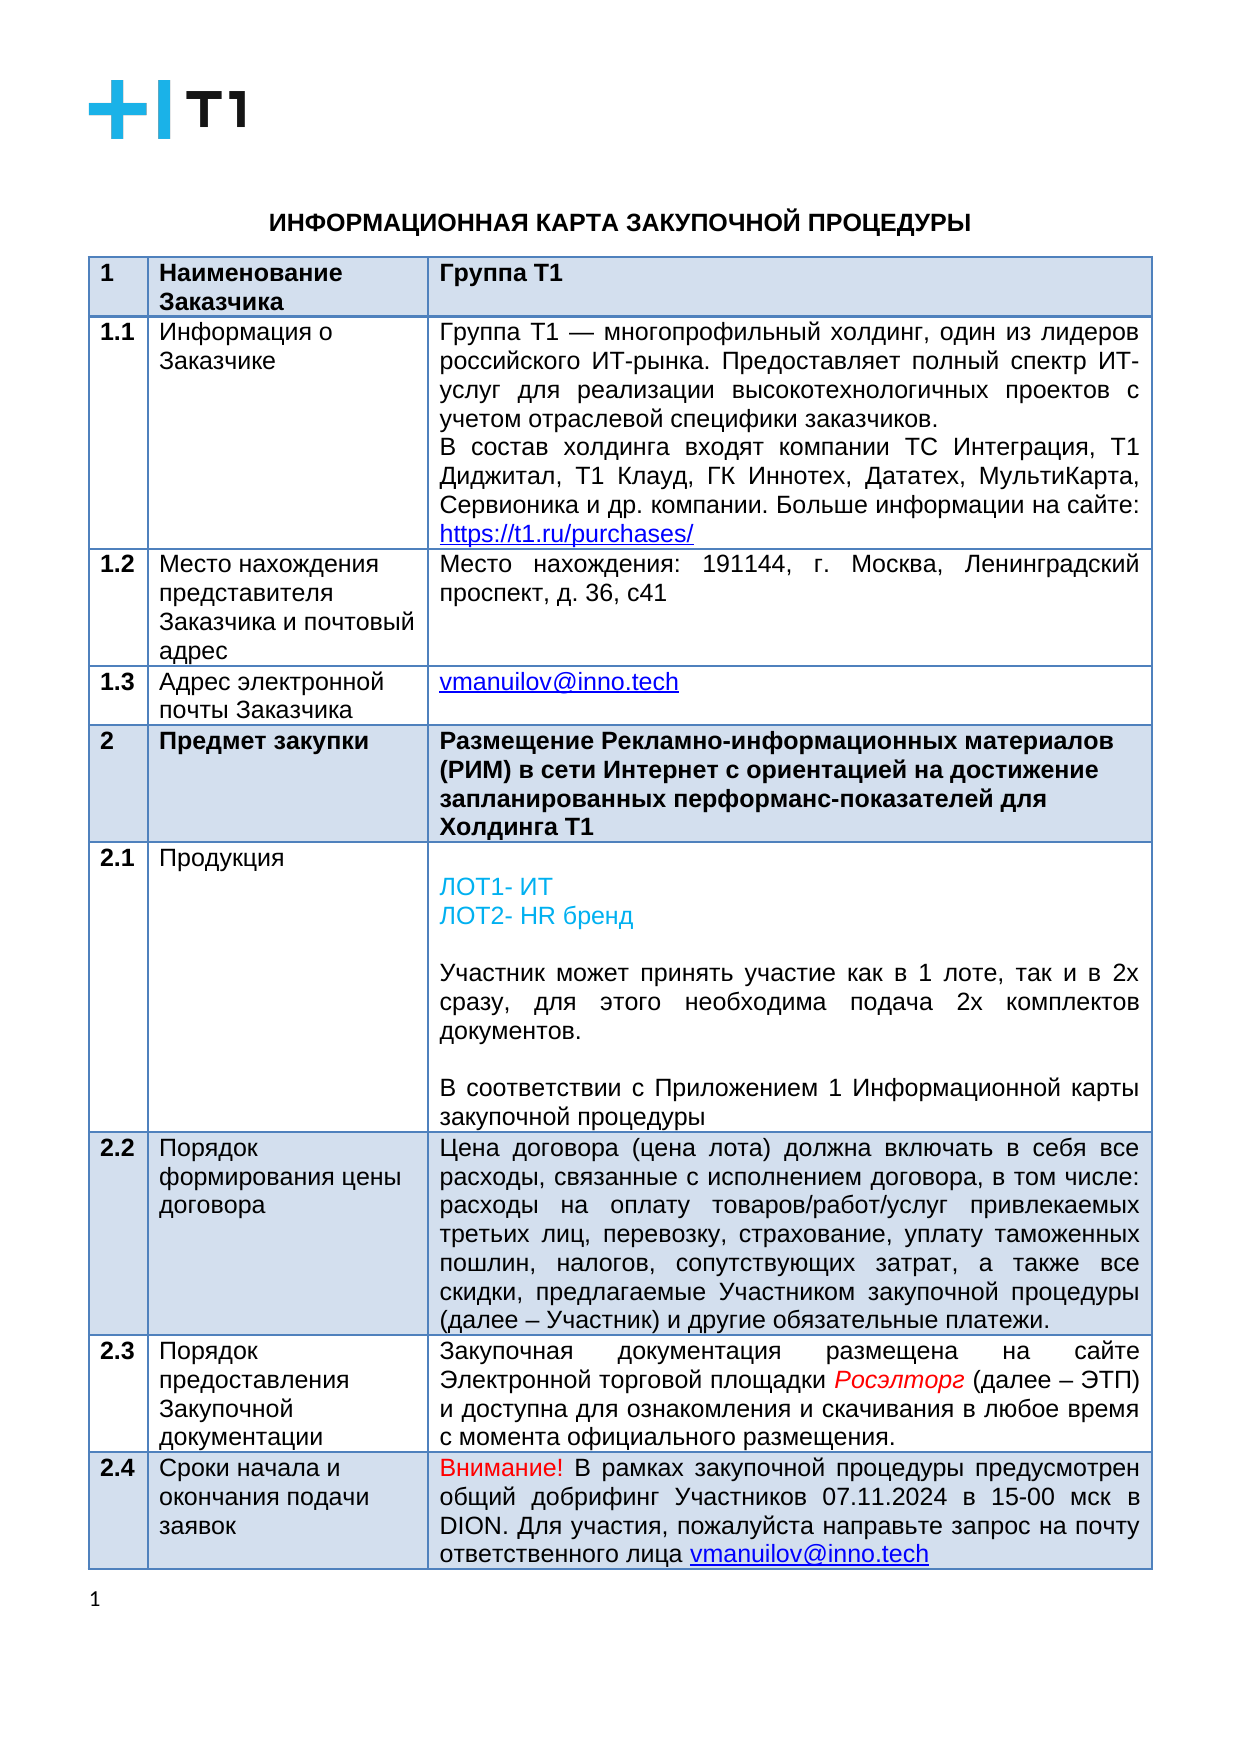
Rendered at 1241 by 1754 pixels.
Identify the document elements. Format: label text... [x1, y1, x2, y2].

table_cell 1.2 [90, 550, 147, 664]
table_cell Продукция [149, 843, 427, 1131]
table_cell Порядок предоставления Закупочной документации [149, 1336, 427, 1451]
table_cell Адрес электронной почты Заказчика [149, 667, 427, 724]
table_header 1 [90, 258, 147, 315]
table_cell Цена договора (цена лота) должна включать в себя все расходы, связанные с исполнением договора, в том числе: расходы на оплату товаров/работ/услуг привлекаемых третьих лиц, перевозку, страхование, уплату таможенных пошлин, налогов, сопутствующих затрат, а также все скидки, предлагаемые Участником закупочной процедуры (далее – Участник) и другие обязательные платежи. [429, 1133, 1151, 1334]
table_cell Группа Т1 — многопрофильный холдинг, один из лидеров российского ИТ-рынка. Предоставляет полный спектр ИТ-услуг для реализации высокотехнологичных проектов с учетом отраслевой специфики заказчиков. В состав холдинга входят компании ТС Интеграция, Т1 Диджитал, Т1 Клауд, ГК Иннотех, Дататех, МультиКарта, Сервионика и др. компании. Больше информации на сайте: https://t1.ru/purchases/ [429, 318, 1151, 547]
table_cell Закупочная документация размещена на сайте Электронной торговой площадки Росэлторг (далее – ЭТП) и доступна для ознакомления и скачивания в любое время с момента официального размещения. [429, 1336, 1151, 1451]
table_cell Место нахождения представителя Заказчика и почтовый адрес [149, 550, 427, 664]
table_cell 1.3 [90, 667, 147, 724]
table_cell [429, 1453, 1151, 1568]
table_cell ЛОТ1- ИТ ЛОТ2- HR бренд Участник может принять участие как в 1 лоте, так и в 2х сразу, для этого необходима подача 2х комплектов документов. В соответствии с Приложением 1 Информационной карты закупочной процедуры [429, 843, 1151, 1131]
picture [88, 80, 245, 139]
table_cell 2.1 [90, 843, 147, 1131]
table_cell Размещение Рекламно-информационных материалов (РИМ) в сети Интернет с ориентацией на достижение запланированных перформанс-показателей для Холдинга Т1 [429, 726, 1151, 841]
table_header Наименование Заказчика [149, 258, 427, 315]
table_cell 2 [90, 726, 147, 841]
table_cell Порядок формирования цены договора [149, 1133, 427, 1334]
table_cell Место нахождения: 191144, г. Москва, Ленинградский проспект, д. 36, с41 [429, 550, 1151, 664]
table_cell 2.3 [90, 1336, 147, 1451]
text ИНФОРМАЦИОННАЯ КАРТА ЗАКУПОЧНОЙ ПРОЦЕДУРЫ [89, 208, 1152, 237]
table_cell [149, 1453, 427, 1568]
table_header Группа Т1 [429, 258, 1151, 315]
table_cell Информация о Заказчике [149, 318, 427, 547]
table_cell 2.2 [90, 1133, 147, 1334]
table_cell 2.4 [90, 1453, 147, 1568]
table_cell Предмет закупки [149, 726, 427, 841]
table_cell 1.1 [90, 318, 147, 547]
table_cell vmanuilov@inno.tech [429, 667, 1151, 724]
